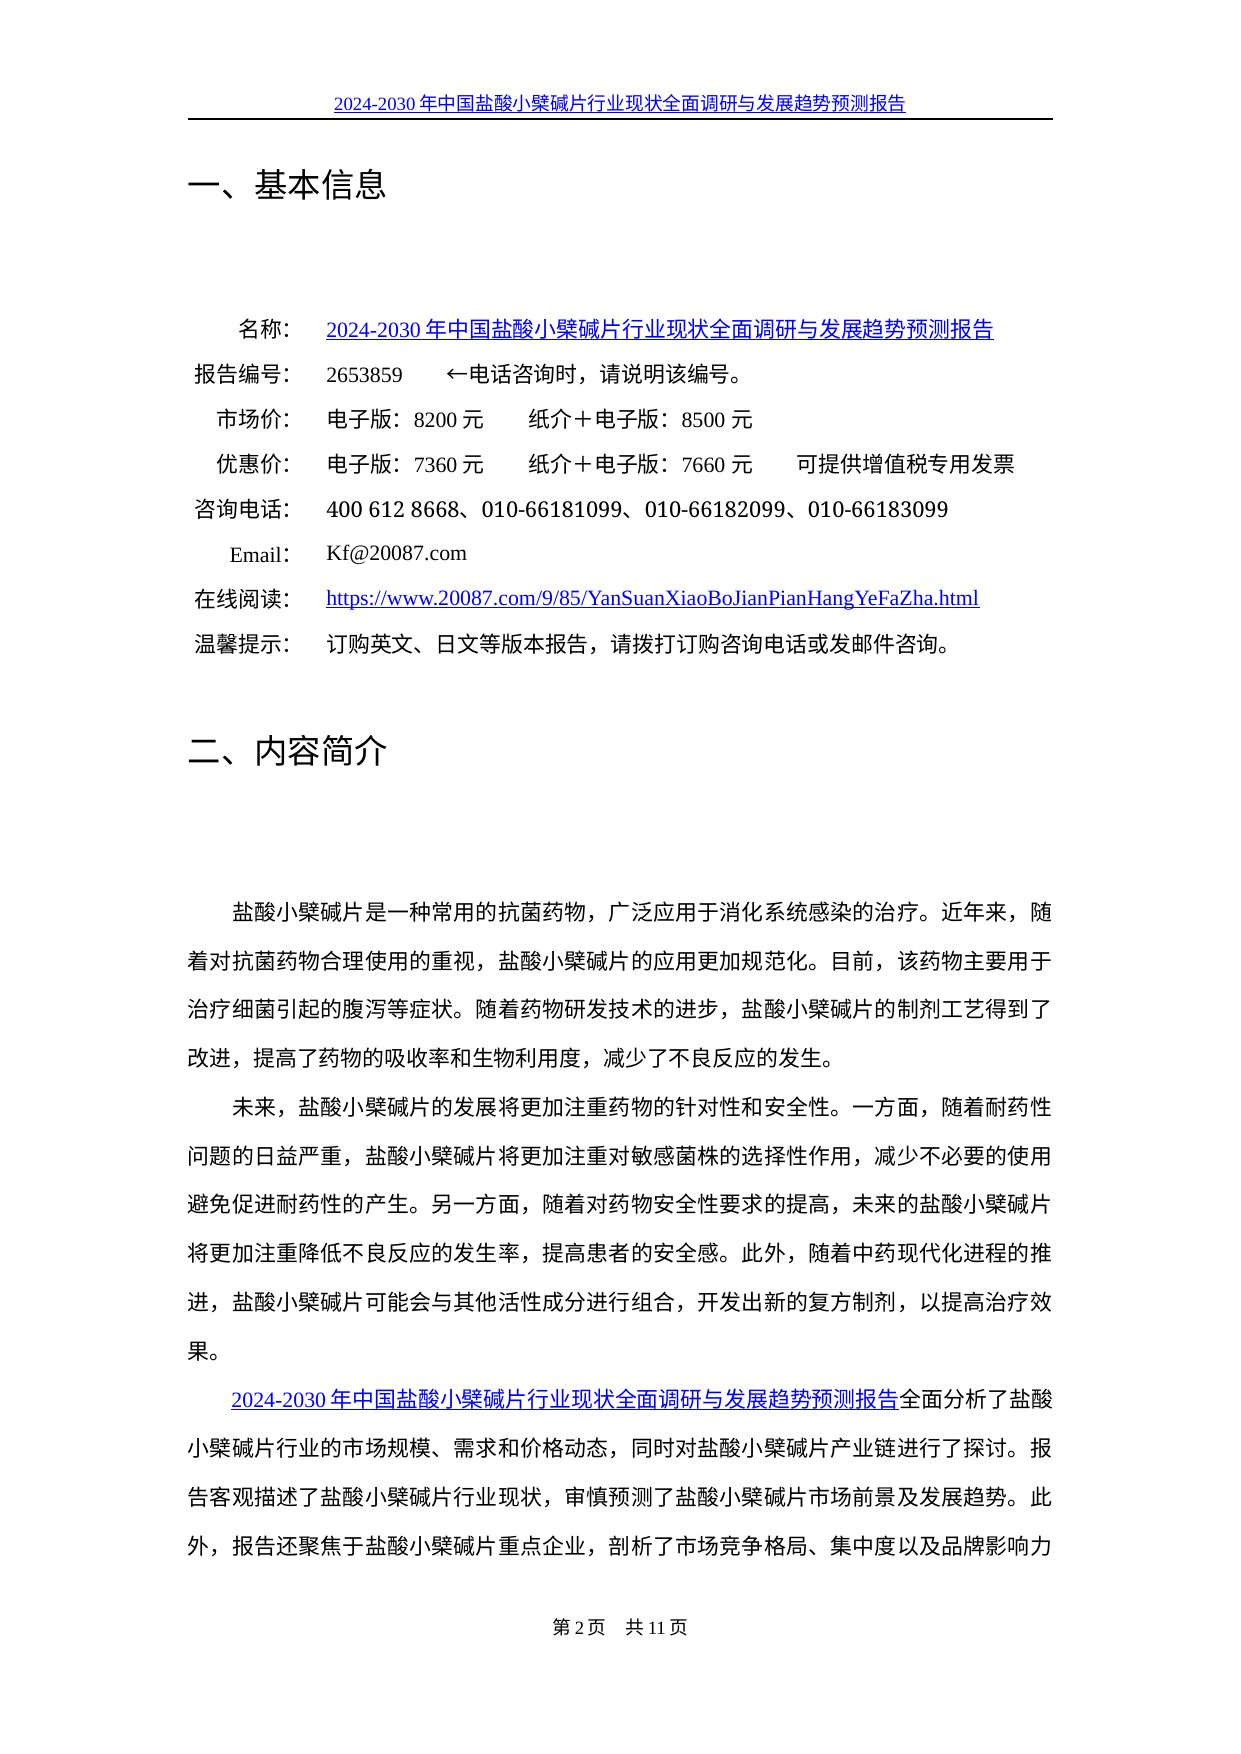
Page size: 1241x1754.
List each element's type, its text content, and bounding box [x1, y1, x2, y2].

table_cell 报告编号： [167, 357, 315, 402]
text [187, 894, 1053, 1561]
table_cell [315, 582, 1073, 627]
table_cell 咨询电话： [167, 492, 315, 537]
table_cell 电子版：7360 元 纸介＋电子版：7660 元 可提供增值税专用发票 [315, 447, 1073, 492]
table_cell 订购英文、日文等版本报告，请拨打订购咨询电话或发邮件咨询。 [315, 627, 1073, 672]
table_cell 优惠价： [167, 447, 315, 492]
table_cell 温馨提示： [167, 627, 315, 672]
table_cell Kf@20087.com [315, 537, 1073, 582]
table_cell 400 612 8668、010-66181099、010-66182099、010-66183099 [315, 492, 1073, 537]
table_cell 2653859 ←电话咨询时，请说明该编号。 [315, 357, 1073, 402]
table_cell 在线阅读： [167, 582, 315, 627]
table_header 2024-2030年中国盐酸小檗碱片行业现状全面调研与发展趋势预测报告 [315, 312, 1073, 357]
table_cell 市场价： [167, 402, 315, 447]
title 一、基本信息 [187, 150, 1053, 215]
table_header 名称： [167, 312, 315, 357]
table_cell 电子版：8200 元 纸介＋电子版：8500 元 [315, 402, 1073, 447]
table_cell Email： [167, 537, 315, 582]
title 二、内容简介 [187, 717, 1053, 782]
